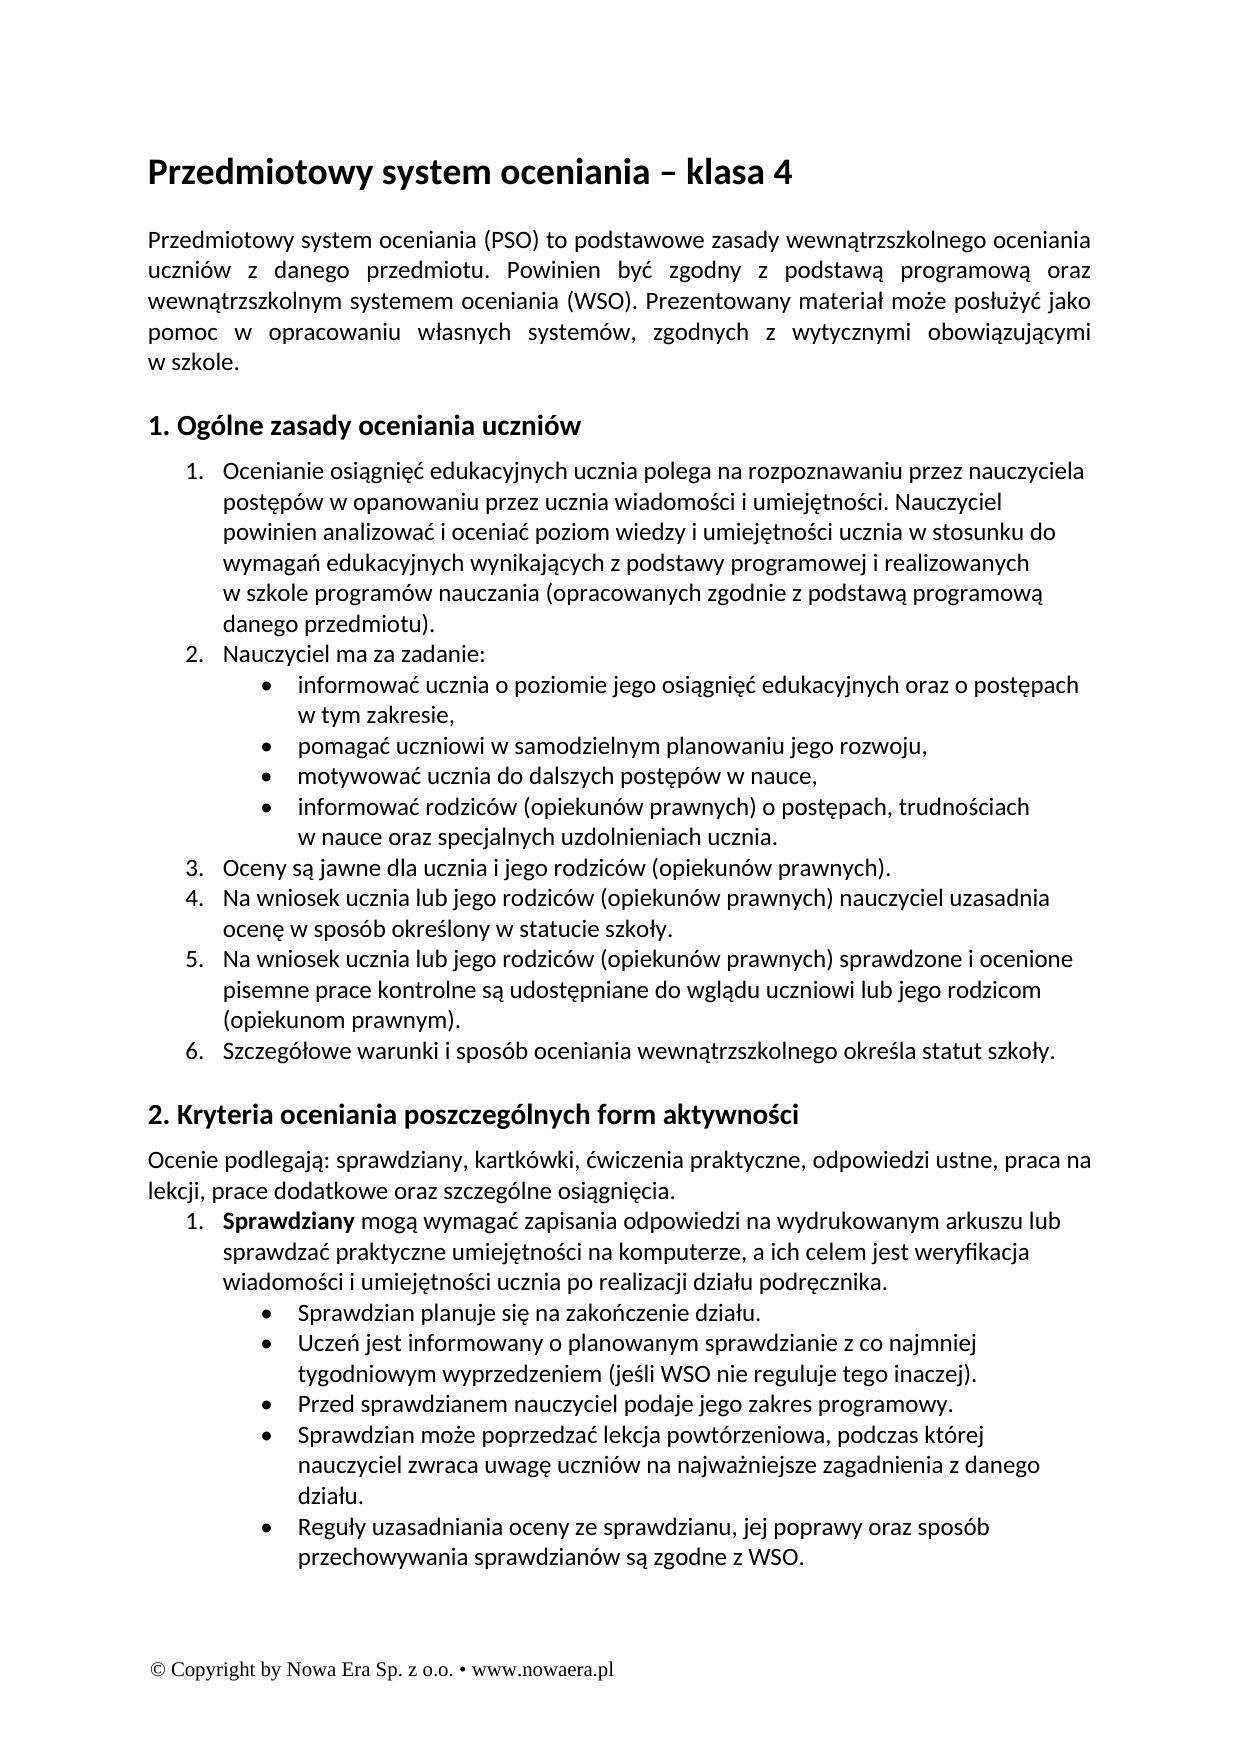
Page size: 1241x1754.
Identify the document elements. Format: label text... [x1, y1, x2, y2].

list Przed sprawdzianem nauczyciel podaje jego zakres programowy. [260, 1388, 1092, 1419]
list Na wniosek ucznia lub jego rodziców (opiekunów prawnych) nauczyciel uzasadnia ocenę w sposób określony w statucie szkoły. [185, 883, 1092, 944]
text 2. Kryteria oceniania poszczególnych form aktywności [148, 1096, 1092, 1132]
text Ocenie podlegają: sprawdziany, kartkówki, ćwiczenia praktyczne, odpowiedzi ustne, praca na lekcji, prace dodatkowe oraz szczególne osiągnięcia. [148, 1144, 1092, 1205]
text 1. Ogólne zasady oceniania uczniów [148, 407, 1092, 443]
text Przedmiotowy system oceniania – klasa 4 [148, 148, 1092, 193]
list Sprawdziany mogą wymagać zapisania odpowiedzi na wydrukowanym arkuszu lub sprawdzać praktyczne umiejętności na komputerze, a ich celem jest weryfikacja wiadomości i umiejętności ucznia po realizacji działu podręcznika. [185, 1205, 1092, 1297]
list Nauczyciel ma za zadanie: [185, 638, 1092, 669]
list Ocenianie osiągnięć edukacyjnych ucznia polega na rozpoznawaniu przez nauczyciela postępów w opanowaniu przez ucznia wiadomości i umiejętności. Nauczyciel powinien analizować i oceniać poziom wiedzy i umiejętności ucznia w stosunku do wymagań edukacyjnych wynikających z podstawy programowej i realizowanych w szkole programów nauczania (opracowanych zgodnie z podstawą programową danego przedmiotu). [185, 455, 1092, 638]
list motywować ucznia do dalszych postępów w nauce, [260, 761, 1092, 791]
list Szczegółowe warunki i sposób oceniania wewnątrzszkolnego określa statut szkoły. [185, 1035, 1092, 1066]
list Sprawdzian planuje się na zakończenie działu. [260, 1297, 1092, 1327]
list Oceny są jawne dla ucznia i jego rodziców (opiekunów prawnych). [185, 852, 1092, 883]
text Przedmiotowy system oceniania (PSO) to podstawowe zasady wewnątrzszkolnego oceniania uczniów z danego przedmiotu. Powinien być zgodny z podstawą programową oraz wewnątrzszkolnym systemem oceniania (WSO). Prezentowany materiał może posłużyć jako pomoc w opracowaniu własnych systemów, zgodnych z wytycznymi obowiązującymi w szkole. [148, 224, 1092, 377]
list Na wniosek ucznia lub jego rodziców (opiekunów prawnych) sprawdzone i ocenione pisemne prace kontrolne są udostępniane do wglądu uczniowi lub jego rodzicom (opiekunom prawnym). [185, 944, 1092, 1035]
list informować rodziców (opiekunów prawnych) o postępach, trudnościach w nauce oraz specjalnych uzdolnieniach ucznia. [260, 791, 1092, 852]
list pomagać uczniowi w samodzielnym planowaniu jego rozwoju, [260, 730, 1092, 761]
list Sprawdzian może poprzedzać lekcja powtórzeniowa, podczas której nauczyciel zwraca uwagę uczniów na najważniejsze zagadnienia z danego działu. [260, 1419, 1092, 1511]
list informować ucznia o poziomie jego osiągnięć edukacyjnych oraz o postępach w tym zakresie, [260, 669, 1092, 730]
list Uczeń jest informowany o planowanym sprawdzianie z co najmniej tygodniowym wyprzedzeniem (jeśli WSO nie reguluje tego inaczej). [260, 1327, 1092, 1388]
list Reguły uzasadniania oceny ze sprawdzianu, jej poprawy oraz sposób przechowywania sprawdzianów są zgodne z WSO. [260, 1511, 1092, 1572]
